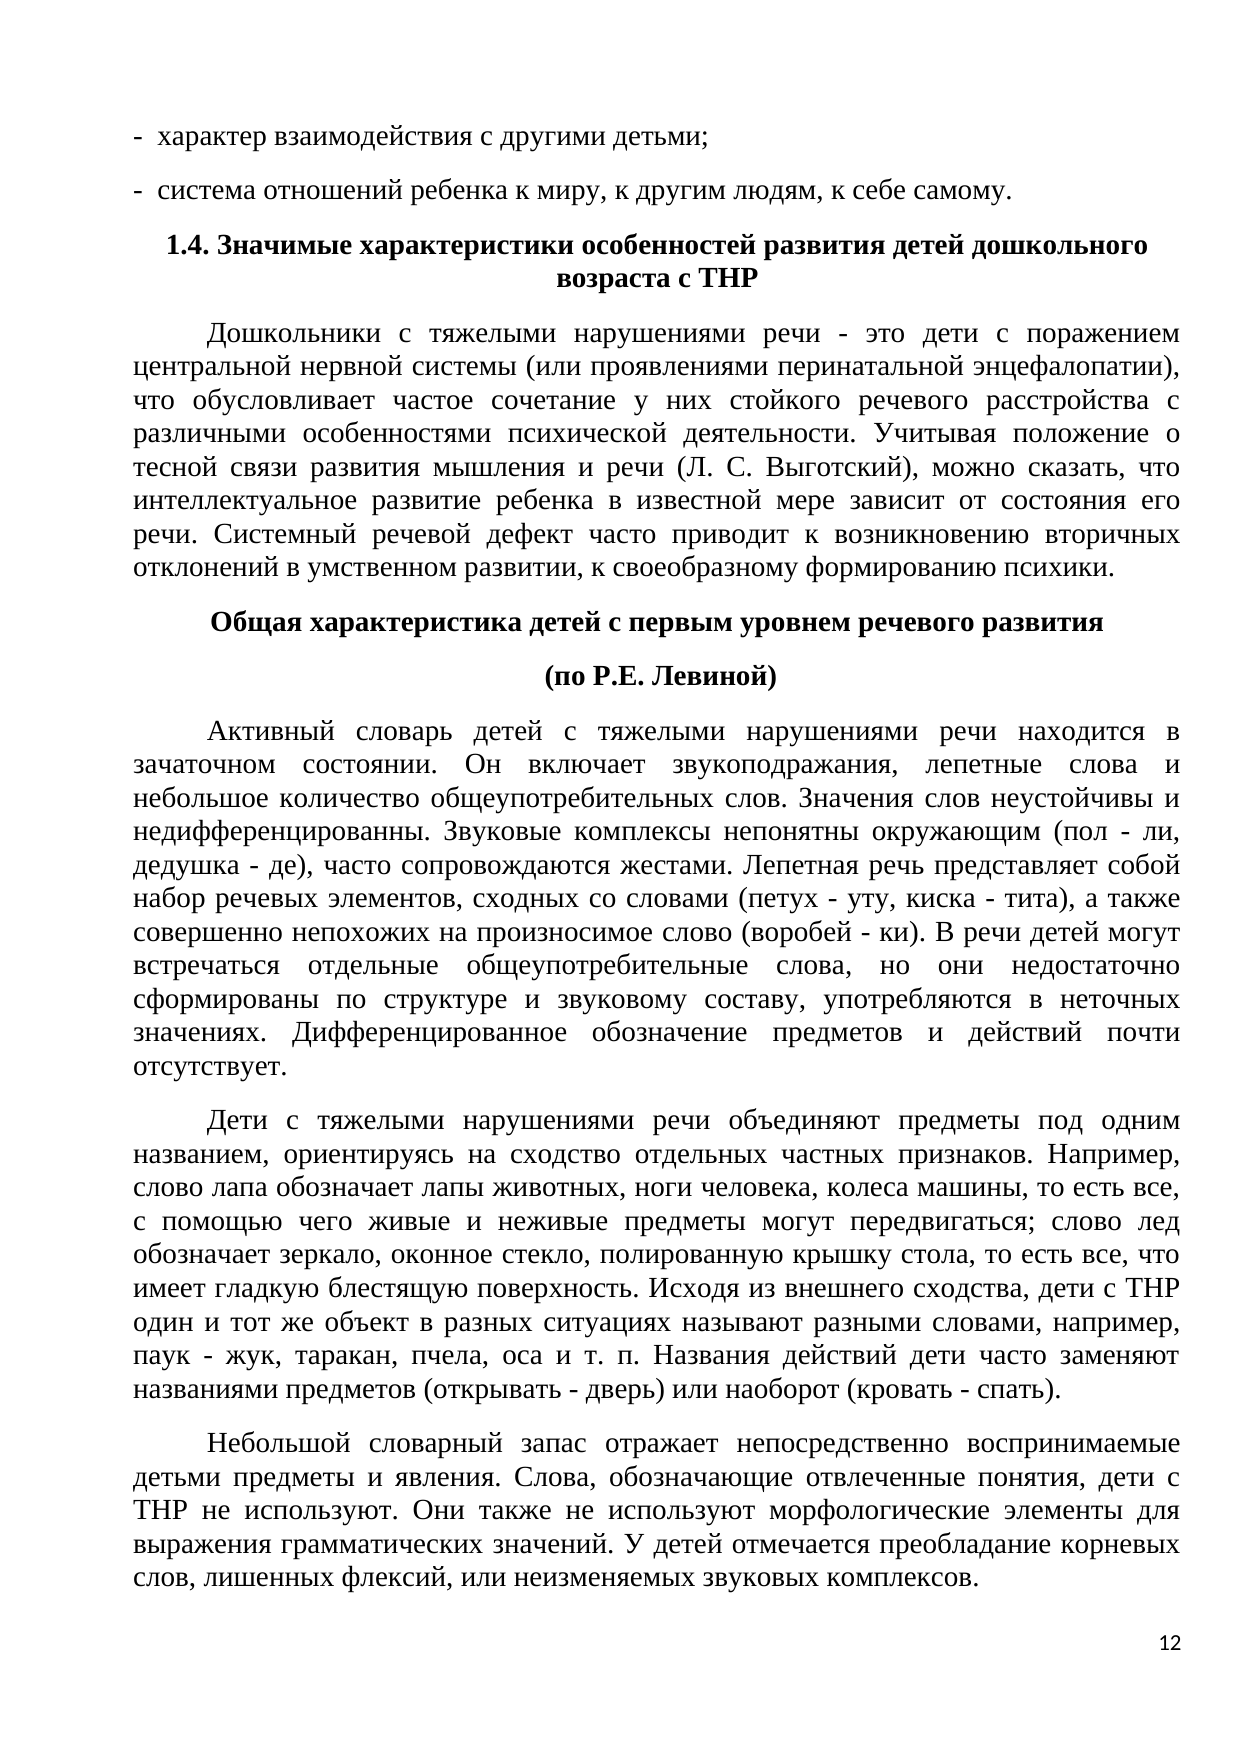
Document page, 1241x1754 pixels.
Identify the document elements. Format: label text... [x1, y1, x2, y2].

text - характер взаимодействия с другими детьми; [133, 118, 1181, 152]
text Дети с тяжелыми нарушениями речи объединяют предметы под одним названием, ориентируясь на сходство отдельных частных признаков. Например, слово лапа обозначает лапы животных, ноги человека, колеса машины, то есть все, с помощью чего живые и неживые предметы могут передвигаться; слово лед обозначает зеркало, оконное стекло, полированную крышку стола, то есть все, что имеет гладкую блестящую поверхность. Исходя из внешнего сходства, дети с ТНР один и тот же объект в разных ситуациях называют разными словами, например, паук - жук, таракан, пчела, оса и т. п. Названия действий дети часто заменяют названиями предметов (открывать - дверь) или наоборот (кровать - спать). [133, 1102, 1181, 1404]
text 1.4. Значимые характеристики особенностей развития детей дошкольного возраста с ТНР [133, 227, 1181, 294]
text Активный словарь детей с тяжелыми нарушениями речи находится в зачаточном состоянии. Он включает звукоподражания, лепетные слова и небольшое количество общеупотребительных слов. Значения слов неустойчивы и недифференцированны. Звуковые комплексы непонятны окружающим (пол - ли, дедушка - де), часто сопровождаются жестами. Лепетная речь представляет собой набор речевых элементов, сходных со словами (петух - уту, киска - тита), а также совершенно непохожих на произносимое слово (воробей - ки). В речи детей могут встречаться отдельные общеупотребительные слова, но они недостаточно сформированы по структуре и звуковому составу, употребляются в неточных значениях. Дифференцированное обозначение предметов и действий почти отсутствует. [133, 713, 1181, 1082]
text Дошкольники с тяжелыми нарушениями речи - это дети с поражением центральной нервной системы (или проявлениями перинатальной энцефалопатии), что обусловливает частое сочетание у них стойкого речевого расстройства с различными особенностями психической деятельности. Учитывая положение о тесной связи развития мышления и речи (Л. С. Выготский), можно сказать, что интеллектуальное развитие ребенка в известной мере зависит от состояния его речи. Системный речевой дефект часто приводит к возникновению вторичных отклонений в умственном развитии, к своеобразному формированию психики. [133, 315, 1181, 583]
text Общая характеристика детей с первым уровнем речевого развития [133, 604, 1181, 637]
text Небольшой словарный запас отражает непосредственно воспринимаемые детьми предметы и явления. Слова, обозначающие отвлеченные понятия, дети с ТНР не используют. Они также не используют морфологические элементы для выражения грамматических значений. У детей отмечается преобладание корневых слов, лишенных флексий, или неизменяемых звуковых комплексов. [133, 1425, 1181, 1593]
text (по Р.Е. Левиной) [133, 658, 1181, 692]
text - система отношений ребенка к миру, к другим людям, к себе самому. [133, 172, 1181, 206]
